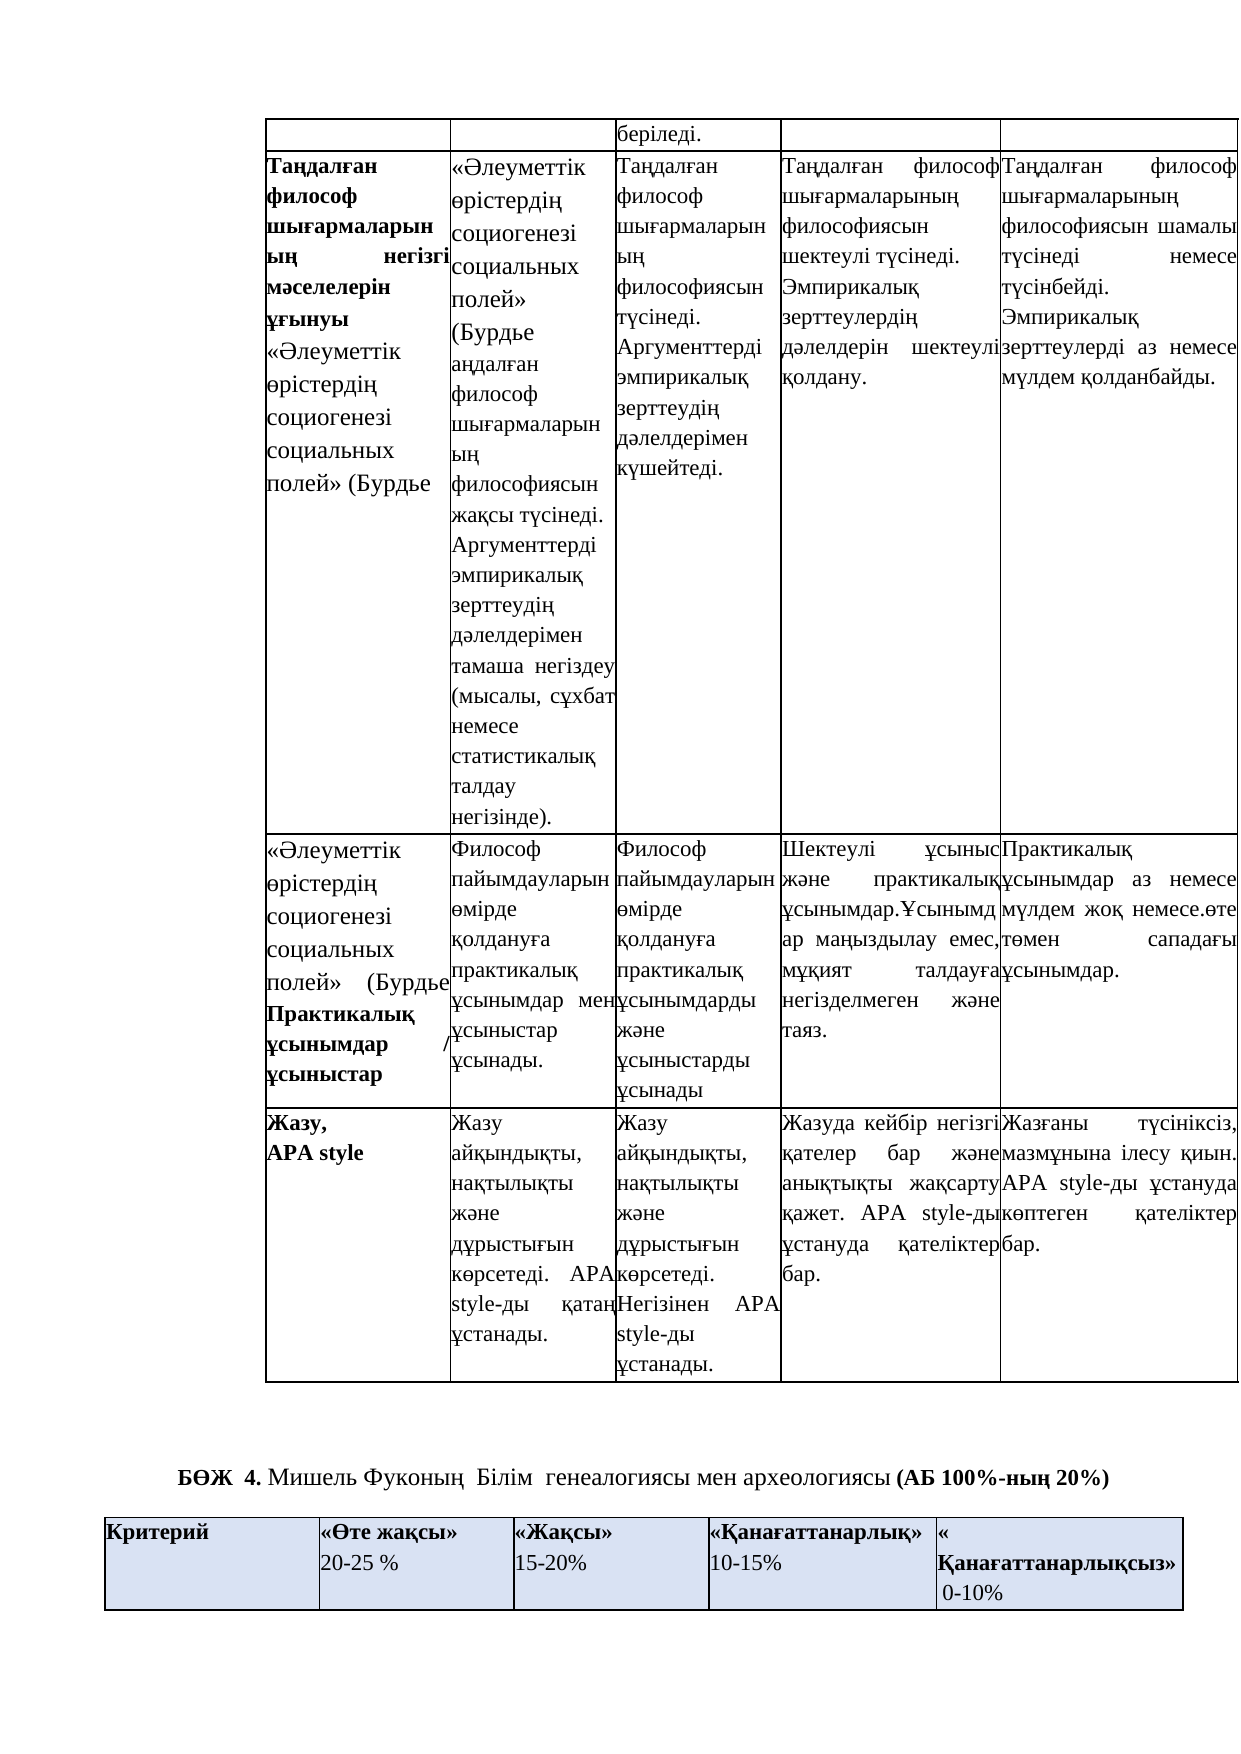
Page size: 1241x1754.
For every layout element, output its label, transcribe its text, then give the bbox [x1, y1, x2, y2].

table_cell Таңдалған философ шығармаларының философиясын шектеулі түсінеді. Эмпирикалық зерттеулердің дәлелдерін шектеулі қолдану. [782, 152, 1000, 833]
table_cell Таңдалған философ шығармаларының негізгі мәселелерін ұғынуы «Әлеуметтік өрістердің социогенезі социальных полей» (Бурдье [267, 152, 450, 833]
table_cell Философ пайымдауларын өмірде қолдануға практикалық ұсынымдарды және ұсыныстарды ұсынады [617, 835, 780, 1107]
table_cell Жазу, АРА style [267, 1109, 450, 1381]
text БӨЖ 4. Мишель Фуконың Білім генеалогиясы мен археологиясы (АБ 100%-ның 20%) [177, 1462, 1152, 1490]
table_cell Жазғаны түсініксіз, мазмұнына ілесу қиын. APA style-ды ұстануда көптеген қателіктер бар. [1001, 1109, 1237, 1381]
table_header Критерий [106, 1518, 319, 1609]
table_cell «Әлеуметтік өрістердің социогенезі социальных полей» (Бурдье Практикалық ұсынымдар / ұсыныстар [267, 835, 450, 1107]
table_header «Қанағаттанарлық» 10-15% [710, 1518, 936, 1609]
table_header «Қанағаттанарлықсыз» 0-10% [937, 1518, 1182, 1609]
table_cell Жазу айқындықты, нақтылықты және дұрыстығын көрсетеді. APA style-ды қатаң ұстанады. [451, 1109, 615, 1381]
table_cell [782, 120, 1000, 150]
table_cell Жазу айқындықты, нақтылықты және дұрыстығын көрсетеді. Негізінен APA style-ды ұстанады. [617, 1109, 780, 1381]
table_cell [617, 120, 780, 150]
table_cell Практикалық ұсынымдар аз немесе мүлдем жоқ немесе.өте төмен сападағы ұсынымдар. [1001, 835, 1237, 1107]
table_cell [451, 120, 615, 150]
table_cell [267, 120, 450, 150]
table_header «Жақсы» 15-20% [515, 1518, 708, 1609]
table_header «Өте жақсы» 20-25 % [320, 1518, 513, 1609]
table_cell Таңдалған философ шығармаларының философиясын түсінеді. Аргументтерді эмпирикалық зерттеудің дәлелдерімен күшейтеді. [617, 152, 780, 833]
table_cell Таңдалған философ шығармаларының философиясын шамалы түсінеді немесе түсінбейді. Эмпирикалық зерттеулерді аз немесе мүлдем қолданбайды. [1001, 152, 1237, 833]
table_cell «Әлеуметтік өрістердің социогенезі социальных полей» (Бурдье аңдалған философ шығармаларының философиясын жақсы түсінеді. Аргументтерді эмпирикалық зерттеудің дәлелдерімен тамаша негіздеу (мысалы, сұхбат немесе статистикалық талдау негізінде). [451, 152, 615, 833]
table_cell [1001, 120, 1237, 150]
table_cell Жазуда кейбір негізгі қателер бар және анықтықты жақсарту қажет. APA style-ды ұстануда қателіктер бар. [782, 1109, 1000, 1381]
table_cell Философ пайымдауларын өмірде қолдануға практикалық ұсынымдар мен ұсыныстар ұсынады. [451, 835, 615, 1107]
table_cell Шектеулі ұсыныс және практикалық ұсынымдар.Ұсынымдар маңыздылау емес, мұқият талдауға негізделмеген және таяз. [782, 835, 1000, 1107]
